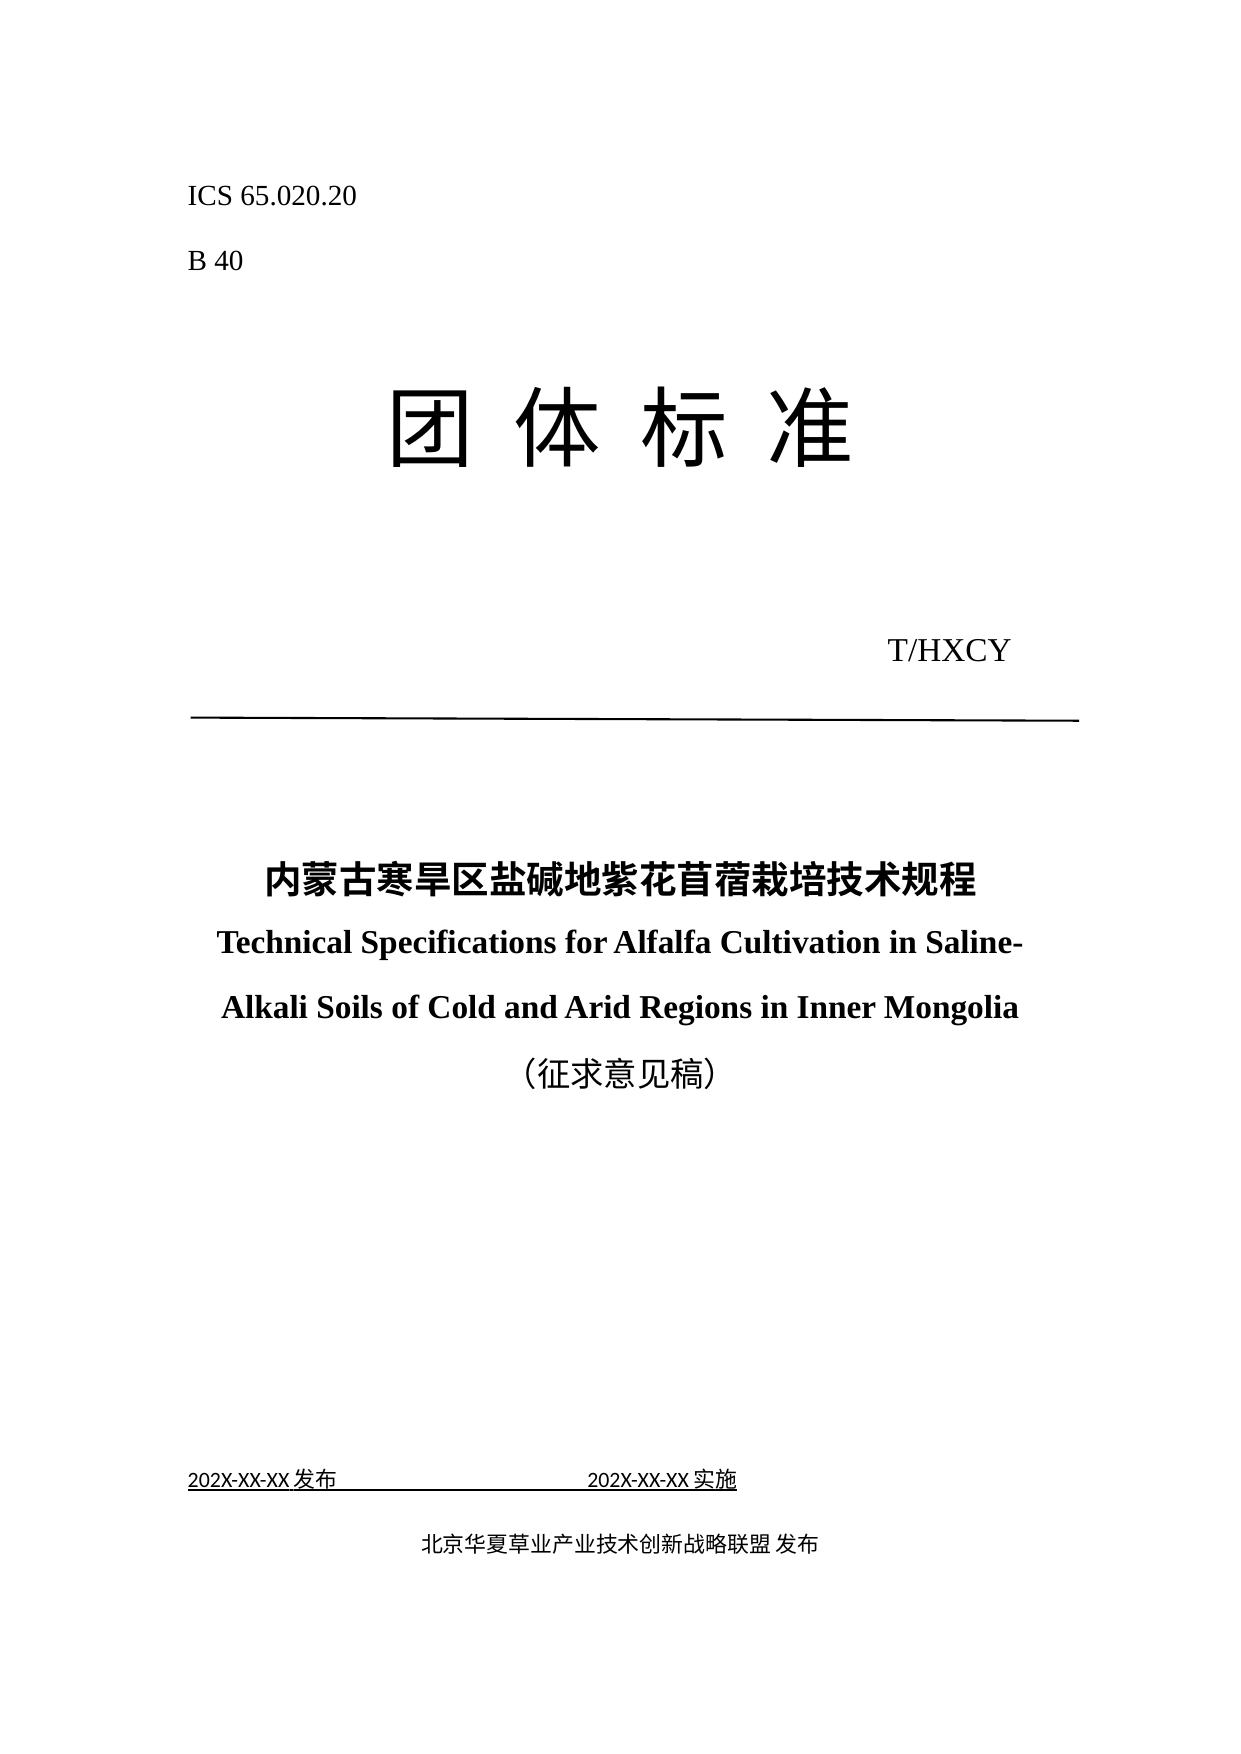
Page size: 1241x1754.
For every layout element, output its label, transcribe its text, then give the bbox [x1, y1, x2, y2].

text B 40 [187, 227, 1053, 292]
text 内蒙古寒旱区盐碱地紫花苜蓿栽培技术规程 [187, 844, 1053, 909]
text 团 体 标 准 [187, 357, 1053, 487]
text （征求意见稿） [187, 1039, 1053, 1104]
text T/HXCY [187, 617, 1053, 682]
text 202X-XX-XX发布 202X-XX-XX实施 [187, 1462, 1053, 1494]
text ICS 65.020.20 [187, 162, 1053, 227]
text 北京华夏草业产业技术创新战略联盟 发布 [187, 1527, 1053, 1559]
text Technical Specifications for Alfalfa Cultivation in Saline-Alkali Soils of Cold and Arid Regions in Inner Mongolia [187, 909, 1053, 1039]
